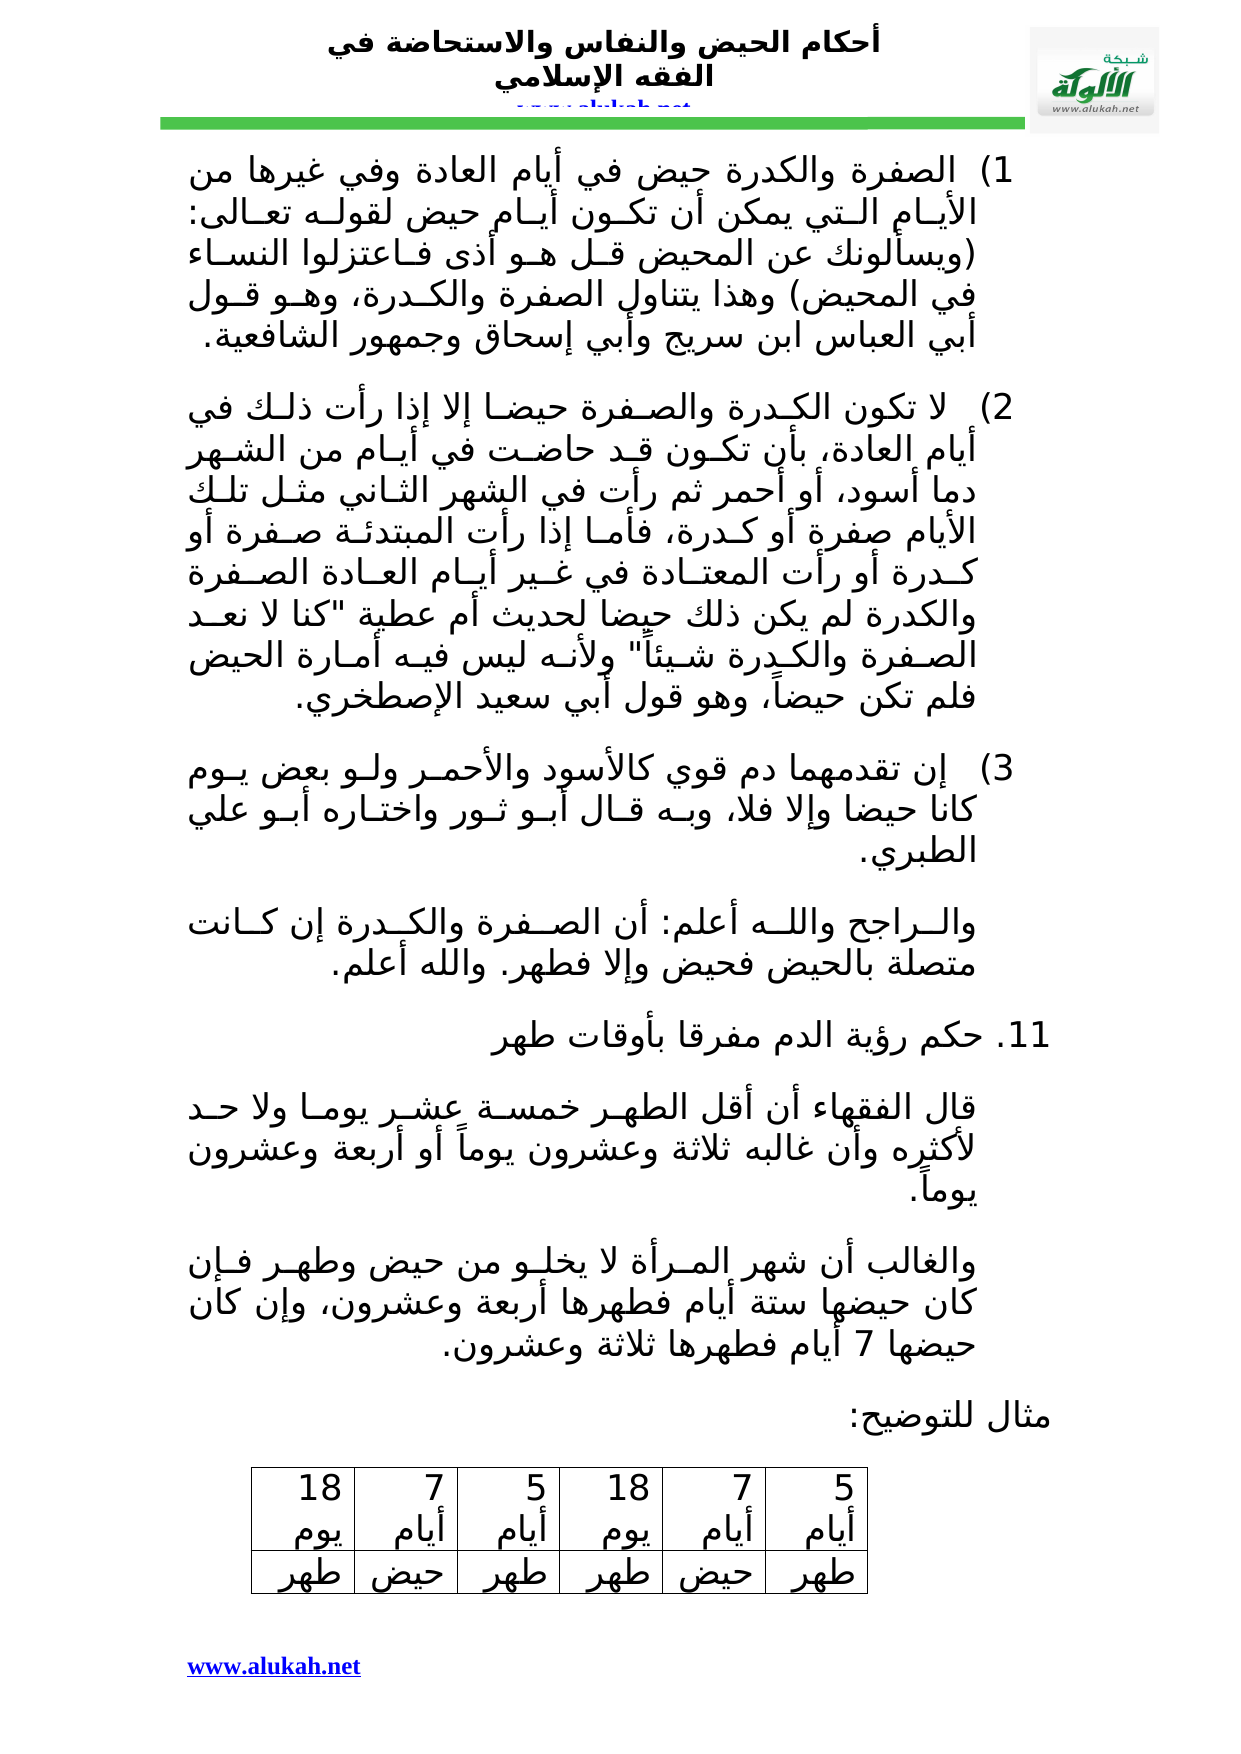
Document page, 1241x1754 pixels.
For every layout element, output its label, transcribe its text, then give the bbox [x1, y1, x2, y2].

table_header 7 أيام [663, 1468, 765, 1550]
table_cell حيض [663, 1551, 765, 1592]
table_header 18 يوم [560, 1468, 662, 1550]
text والغالب أن شهر المرأة لا يخلو من حيض وطهر فإن كان حيضها ستة أيام فطهرها أربعة وعشرون، وإن كان حيضها 7 أيام فطهرها ثلاثة وعشرون. [187, 1241, 978, 1364]
text والراجح والله أعلم: أن الصفرة والكدرة إن كانت متصلة بالحيض فحيض وإلا فطهر. والله أعلم. [187, 902, 978, 984]
text 2) لا تكون الكدرة والصفرة حيضا إلا إذا رأت ذلك في أيام العادة، بأن تكون قد حاضت في أيام من الشهر دما أسود، أو أحمر ثم رأت في الشهر الثاني مثل تلك الأيام صفرة أو كدرة، فأما إذا رأت المبتدئة صفرة أو كدرة أو رأت المعتادة في غير أيام العادة الصفرة والكدرة لم يكن ذلك حيضا لحديث أم عطية "كنا لا نعد الصفرة والكدرة شيئاً" ولأنه ليس فيه أمارة الحيض فلم تكن حيضاً، وهو قول أبي سعيد الإصطخري. [187, 387, 1015, 717]
table_header 5 أيام [766, 1468, 867, 1550]
text 3) إن تقدمهما دم قوي كالأسود والأحمر ولو بعض يوم كانا حيضا وإلا فلا، وبه قال أبو ثور واختاره أبو علي الطبري. [187, 747, 1015, 871]
table_header 7 أيام [355, 1468, 457, 1550]
table_cell طهر [458, 1551, 559, 1592]
table_header 5 أيام [458, 1468, 559, 1550]
table_header 18 يوم [252, 1468, 354, 1550]
text 1) الصفرة والكدرة حيض في أيام العادة وفي غيرها من الأيام التي يمكن أن تكون أيام حيض لقوله تعالى: (ويسألونك عن المحيض قل هو أذى فاعتزلوا النساء في المحيض) وهذا يتناول الصفرة والكدرة، وهو قول أبي العباس ابن سريج وأبي إسحاق وجمهور الشافعية. [187, 150, 1015, 356]
text 11. حكم رؤية الدم مفرقا بأوقات طهر [187, 1014, 1053, 1056]
table_cell طهر [560, 1551, 662, 1592]
text مثال للتوضيح: [187, 1395, 1053, 1436]
table_cell طهر [252, 1551, 354, 1592]
table_cell حيض [355, 1551, 457, 1592]
text قال الفقهاء أن أقل الطهر خمسة عشر يوما ولا حد لأكثره وأن غالبه ثلاثة وعشرون يوماً أو أربعة وعشرون يوماً. [187, 1086, 978, 1210]
table_cell طهر [766, 1551, 867, 1592]
